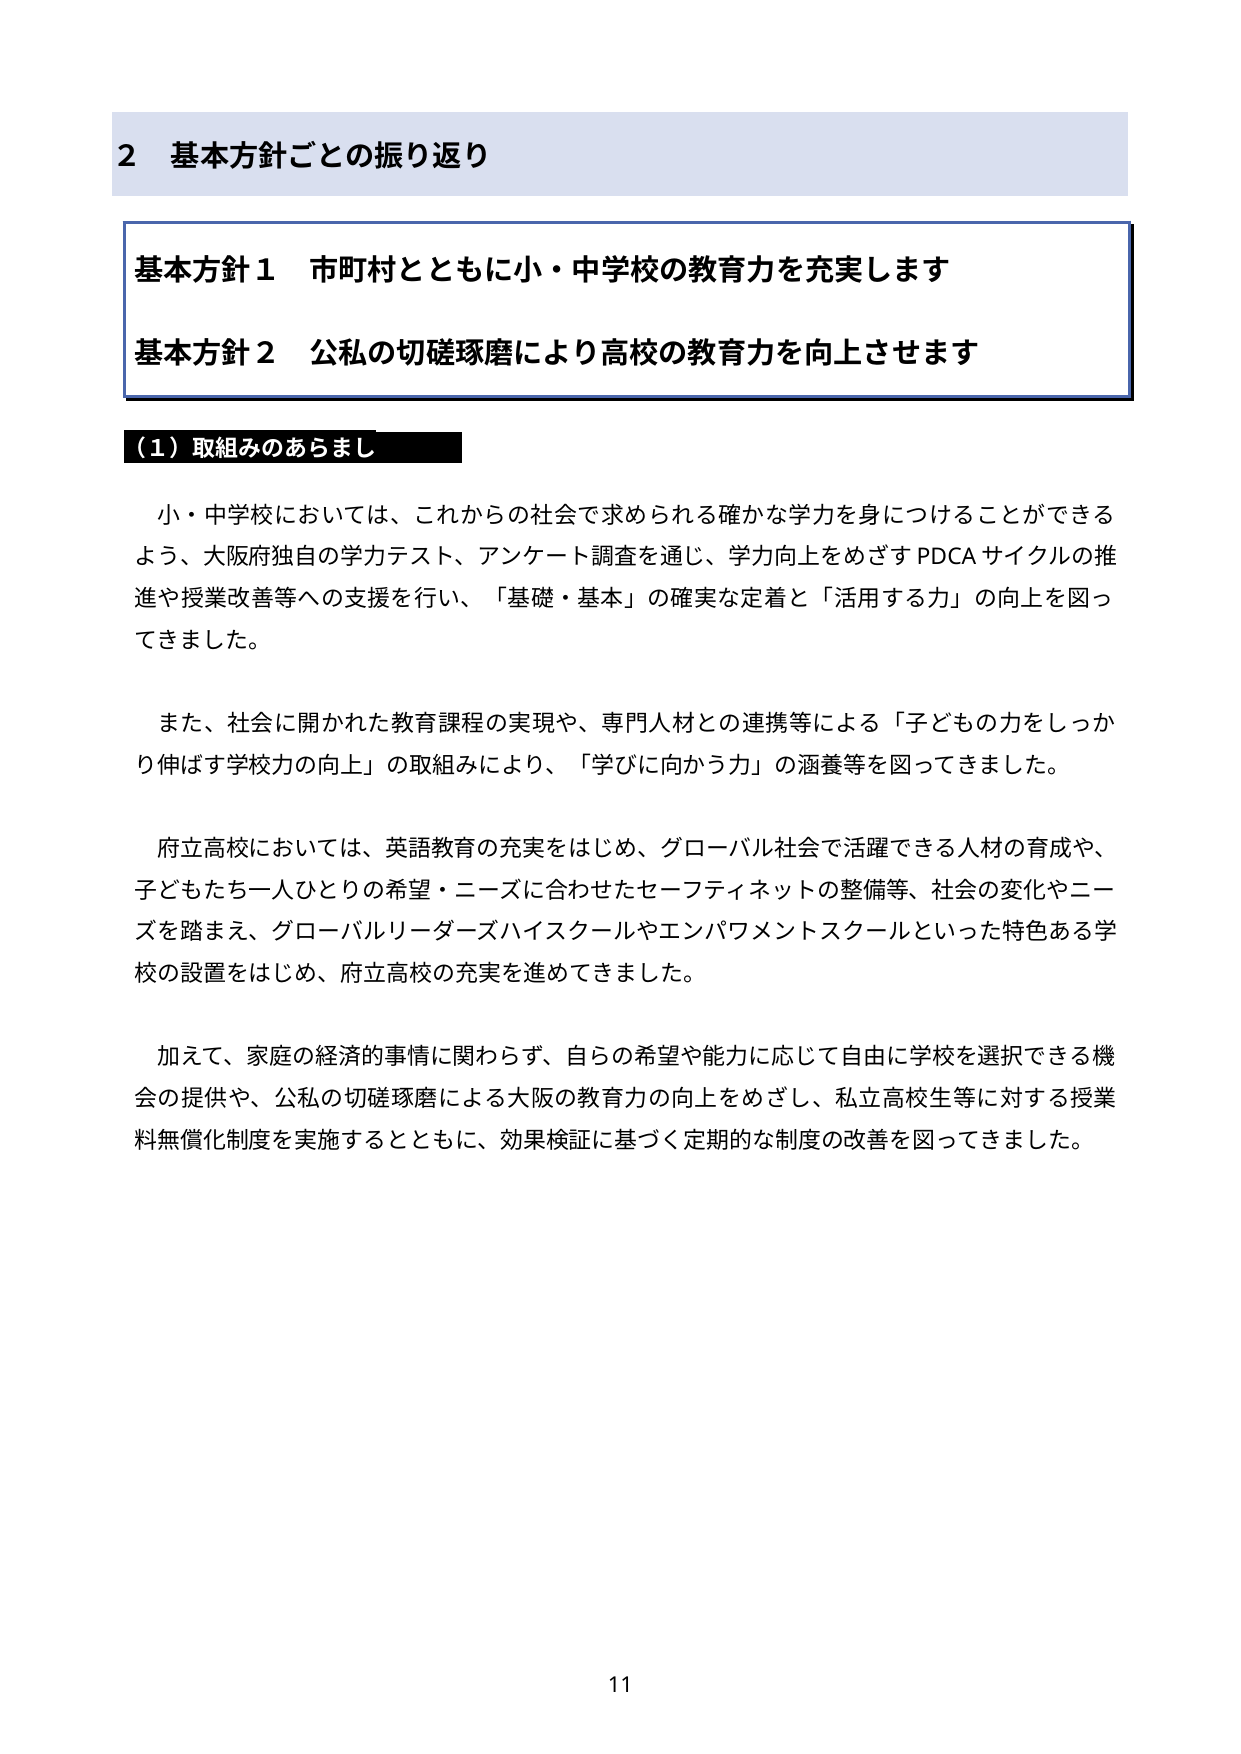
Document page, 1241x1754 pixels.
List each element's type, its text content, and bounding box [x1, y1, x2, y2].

text 加えて、家庭の経済的事情に関わらず、自らの希望や能力に応じて自由に学校を選択できる機会の提供や、公私の切磋琢磨による大阪の教育力の向上をめざし、私立高校生等に対する授業料無償化制度を実施するとともに、効果検証に基づく定期的な制度の改善を図ってきました。 [134, 1034, 1117, 1159]
text 基本方針１ 市町村とともに小・中学校の教育力を充実します 基本方針２ 公私の切磋琢磨により高校の教育力を向上させます [126, 224, 1128, 395]
text 府立高校においては、英語教育の充実をはじめ、グローバル社会で活躍できる人材の育成や、子どもたち一人ひとりの希望・ニーズに合わせたセーフティネットの整備等、社会の変化やニーズを踏まえ、グローバルリーダーズハイスクールやエンパワメントスクールといった特色ある学校の設置をはじめ、府立高校の充実を進めてきました。 [134, 826, 1117, 992]
text ２ 基本方針ごとの振り返り [112, 112, 1128, 196]
text （１）取組みのあらまし [112, 426, 1128, 467]
text また、社会に開かれた教育課程の実現や、専門人材との連携等による「子どもの力をしっかり伸ばす学校力の向上」の取組みにより、「学びに向かう力」の涵養等を図ってきました。 [134, 701, 1117, 784]
text 小・中学校においては、これからの社会で求められる確かな学力を身につけることができるよう、大阪府独自の学力テスト、アンケート調査を通じ、学力向上をめざすPDCAサイクルの推進や授業改善等への支援を行い、「基礎・基本」の確実な定着と「活用する力」の向上を図ってきました。 [134, 492, 1117, 659]
